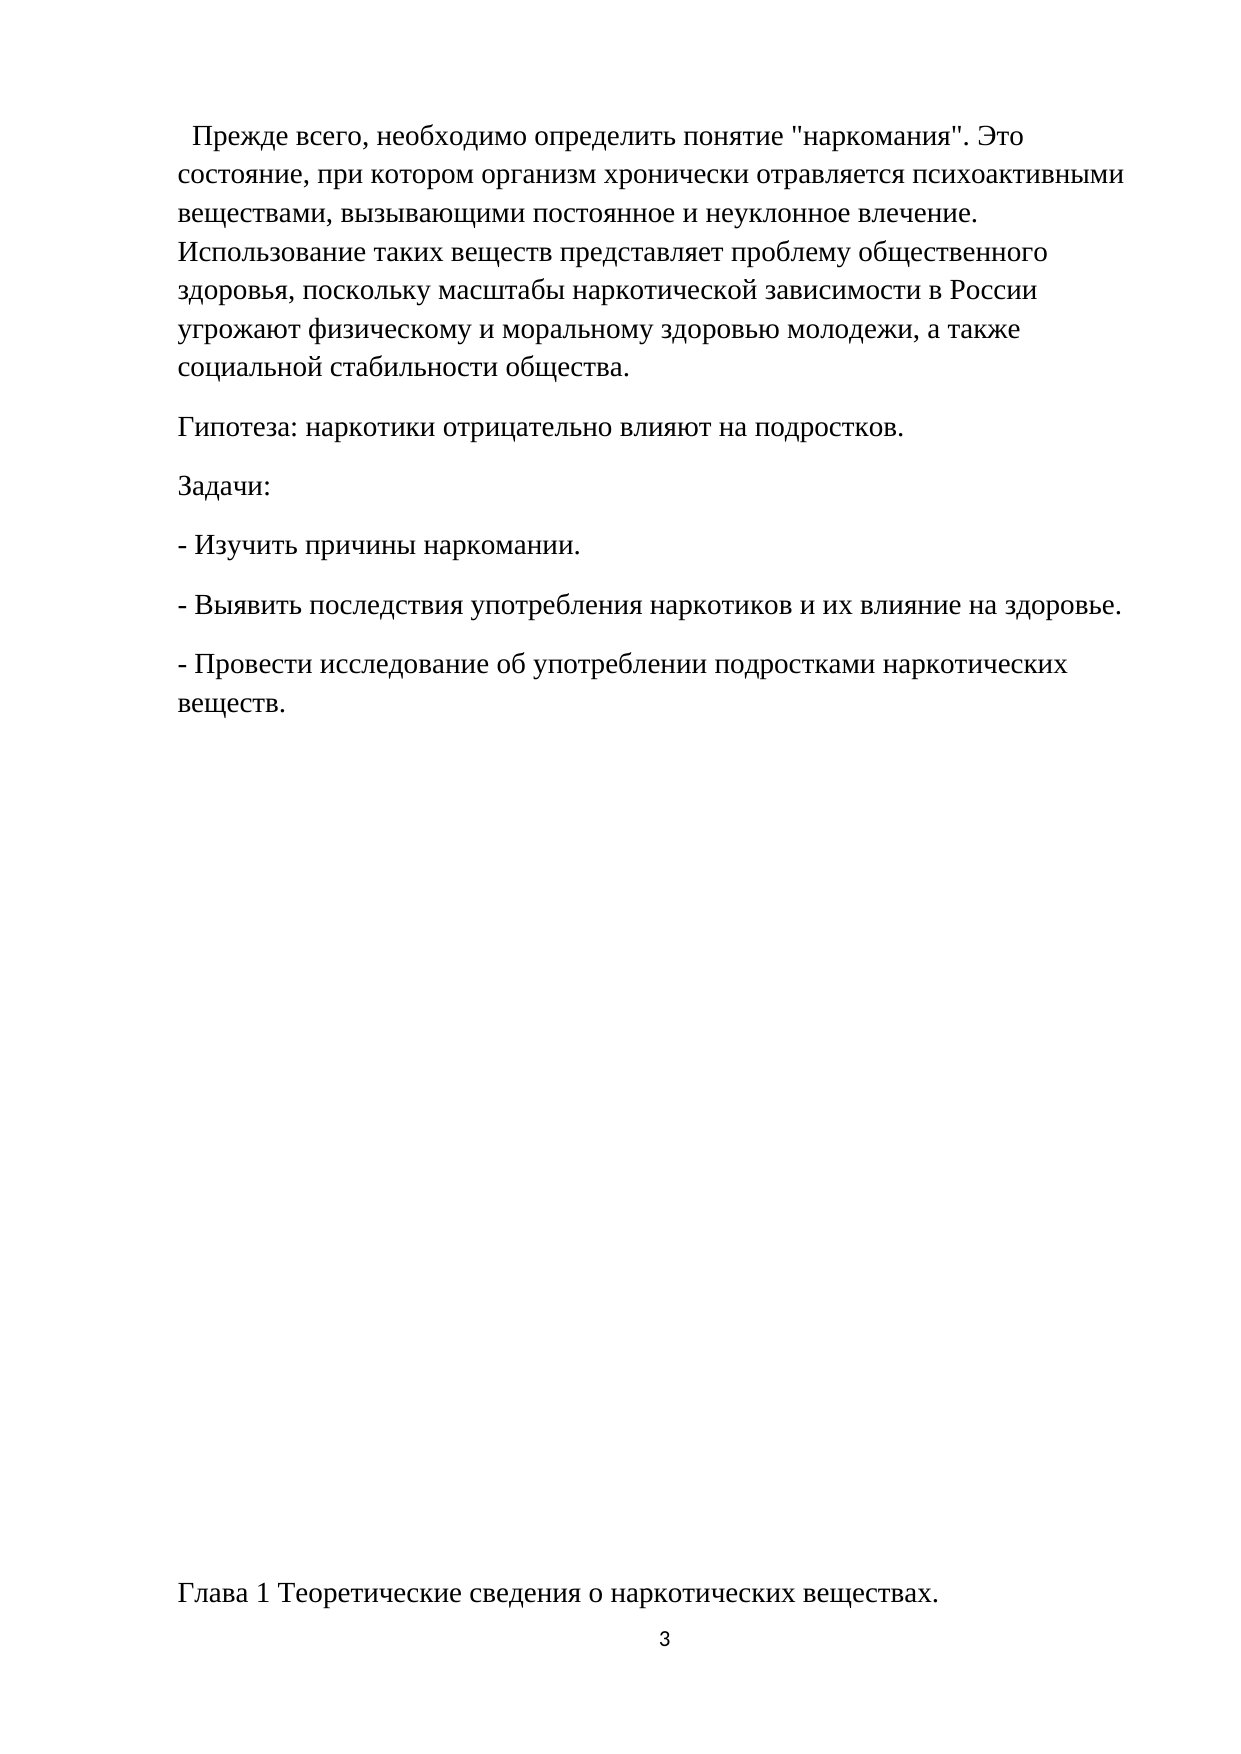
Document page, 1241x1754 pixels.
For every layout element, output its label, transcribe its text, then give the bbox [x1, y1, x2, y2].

text - Выявить последствия употребления наркотиков и их влияние на здоровье. [177, 587, 1152, 620]
text - Провести исследование об употреблении подростками наркотических веществ. [177, 646, 1152, 718]
text - Изучить причины наркомании. [177, 527, 1152, 561]
text Глава 1 Теоретические сведения о наркотических веществах. [177, 1575, 1152, 1609]
text Гипотеза: наркотики отрицательно влияют на подростков. [177, 409, 1152, 442]
text Прежде всего, необходимо определить понятие "наркомания". Это состояние, при котором организм хронически отравляется психоактивными веществами, вызывающими постоянное и неуклонное влечение. Использование таких веществ представляет проблему общественного здоровья, поскольку масштабы наркотической зависимости в России угрожают физическому и моральному здоровью молодежи, а также социальной стабильности общества. [177, 118, 1152, 383]
text Задачи: [177, 468, 1152, 502]
